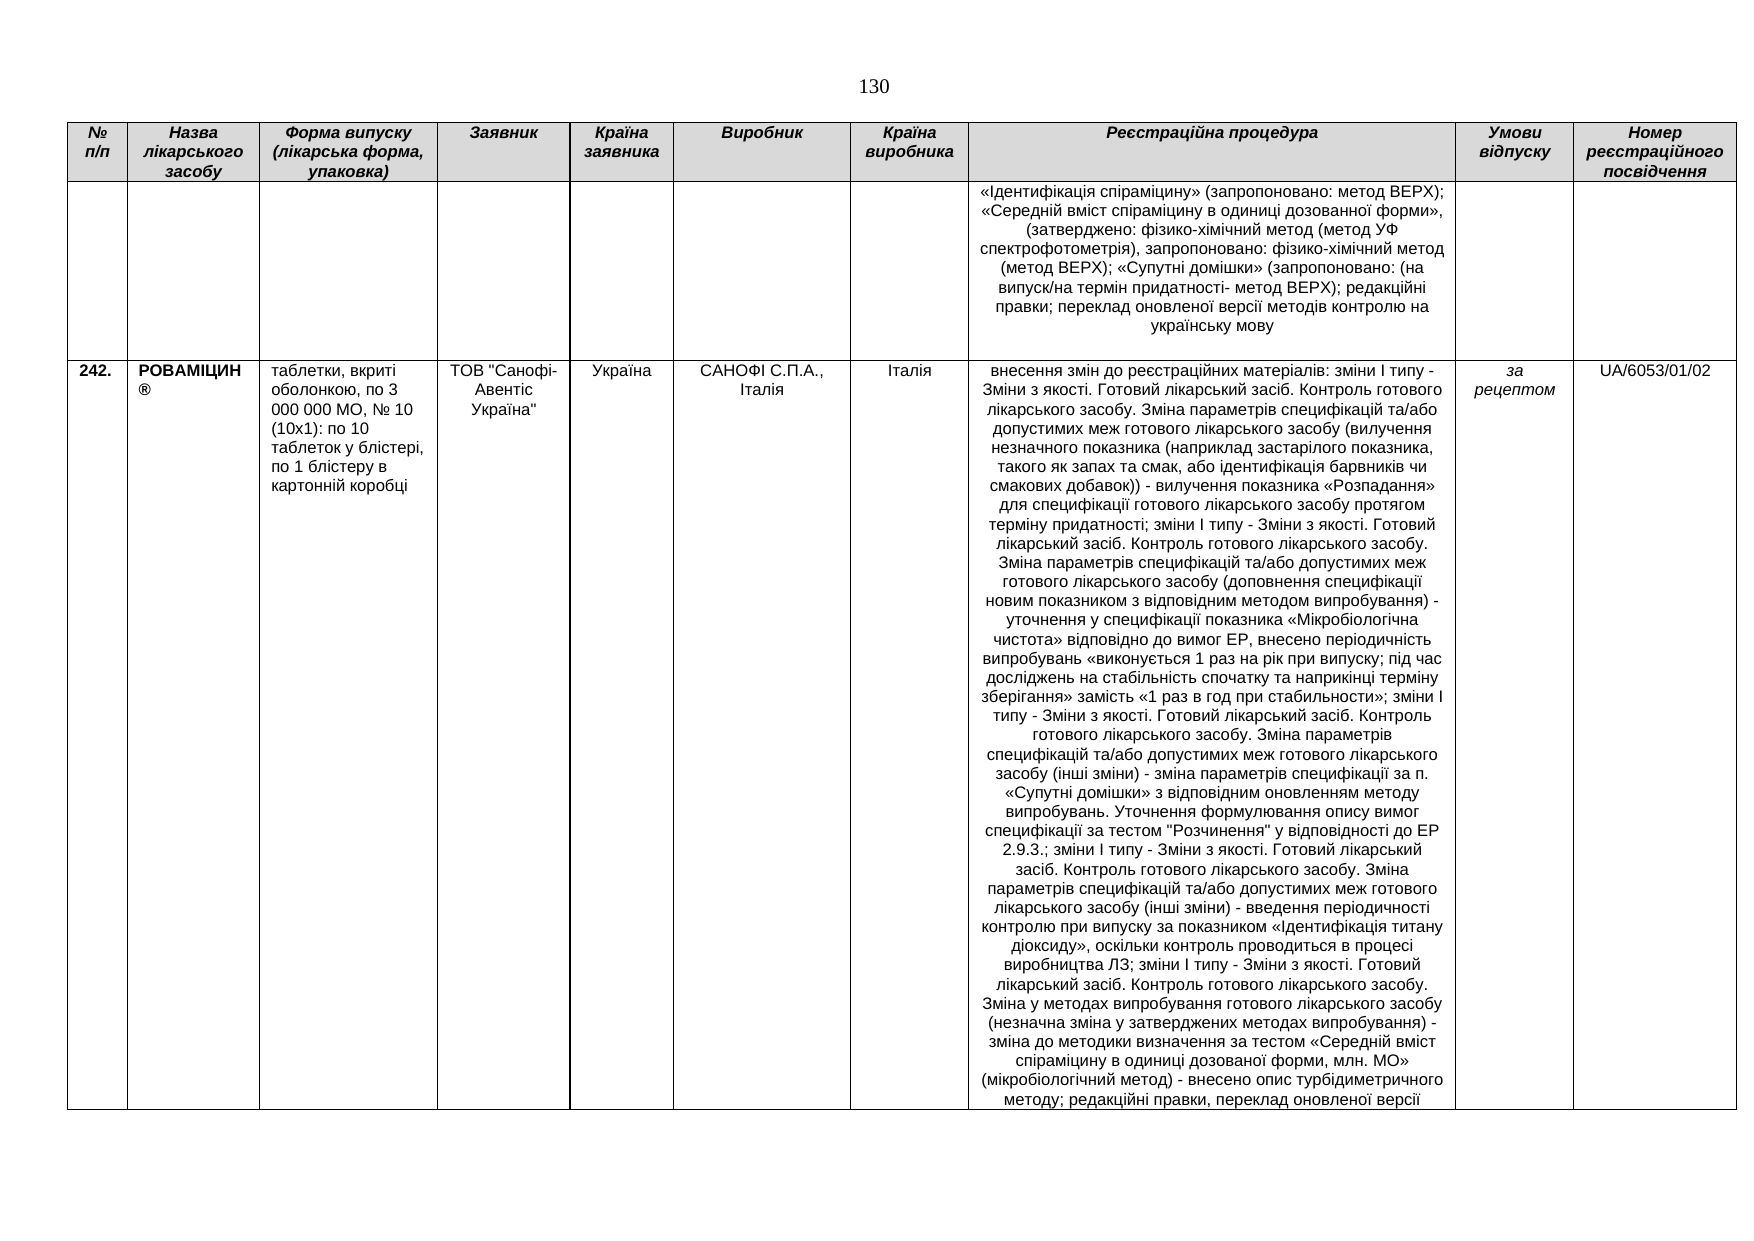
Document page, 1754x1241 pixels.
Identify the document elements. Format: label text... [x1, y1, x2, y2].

table_header № п/п [68, 123, 127, 181]
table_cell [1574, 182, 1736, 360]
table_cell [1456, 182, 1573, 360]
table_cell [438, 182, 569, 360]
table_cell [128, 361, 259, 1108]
table_header Умови відпуску [1456, 123, 1573, 181]
table_header Назва лікарського засобу [128, 123, 259, 181]
table_header Номер реєстраційного посвідчення [1574, 123, 1736, 181]
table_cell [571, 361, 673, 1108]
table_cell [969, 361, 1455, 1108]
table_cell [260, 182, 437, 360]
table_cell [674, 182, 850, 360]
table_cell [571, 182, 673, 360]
table_header Форма випуску (лікарська форма, упаковка) [260, 123, 437, 181]
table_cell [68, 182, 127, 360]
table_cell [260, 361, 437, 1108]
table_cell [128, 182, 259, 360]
table_header Країна заявника [571, 123, 673, 181]
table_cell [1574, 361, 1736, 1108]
table_header Виробник [674, 123, 850, 181]
table_header Заявник [438, 123, 569, 181]
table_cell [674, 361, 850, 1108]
table_header Країна виробника [851, 123, 968, 181]
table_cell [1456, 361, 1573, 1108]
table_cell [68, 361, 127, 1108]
table_header Реєстраційна процедура [969, 123, 1455, 181]
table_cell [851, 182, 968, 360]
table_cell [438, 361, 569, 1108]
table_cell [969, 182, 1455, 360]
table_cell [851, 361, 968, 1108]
